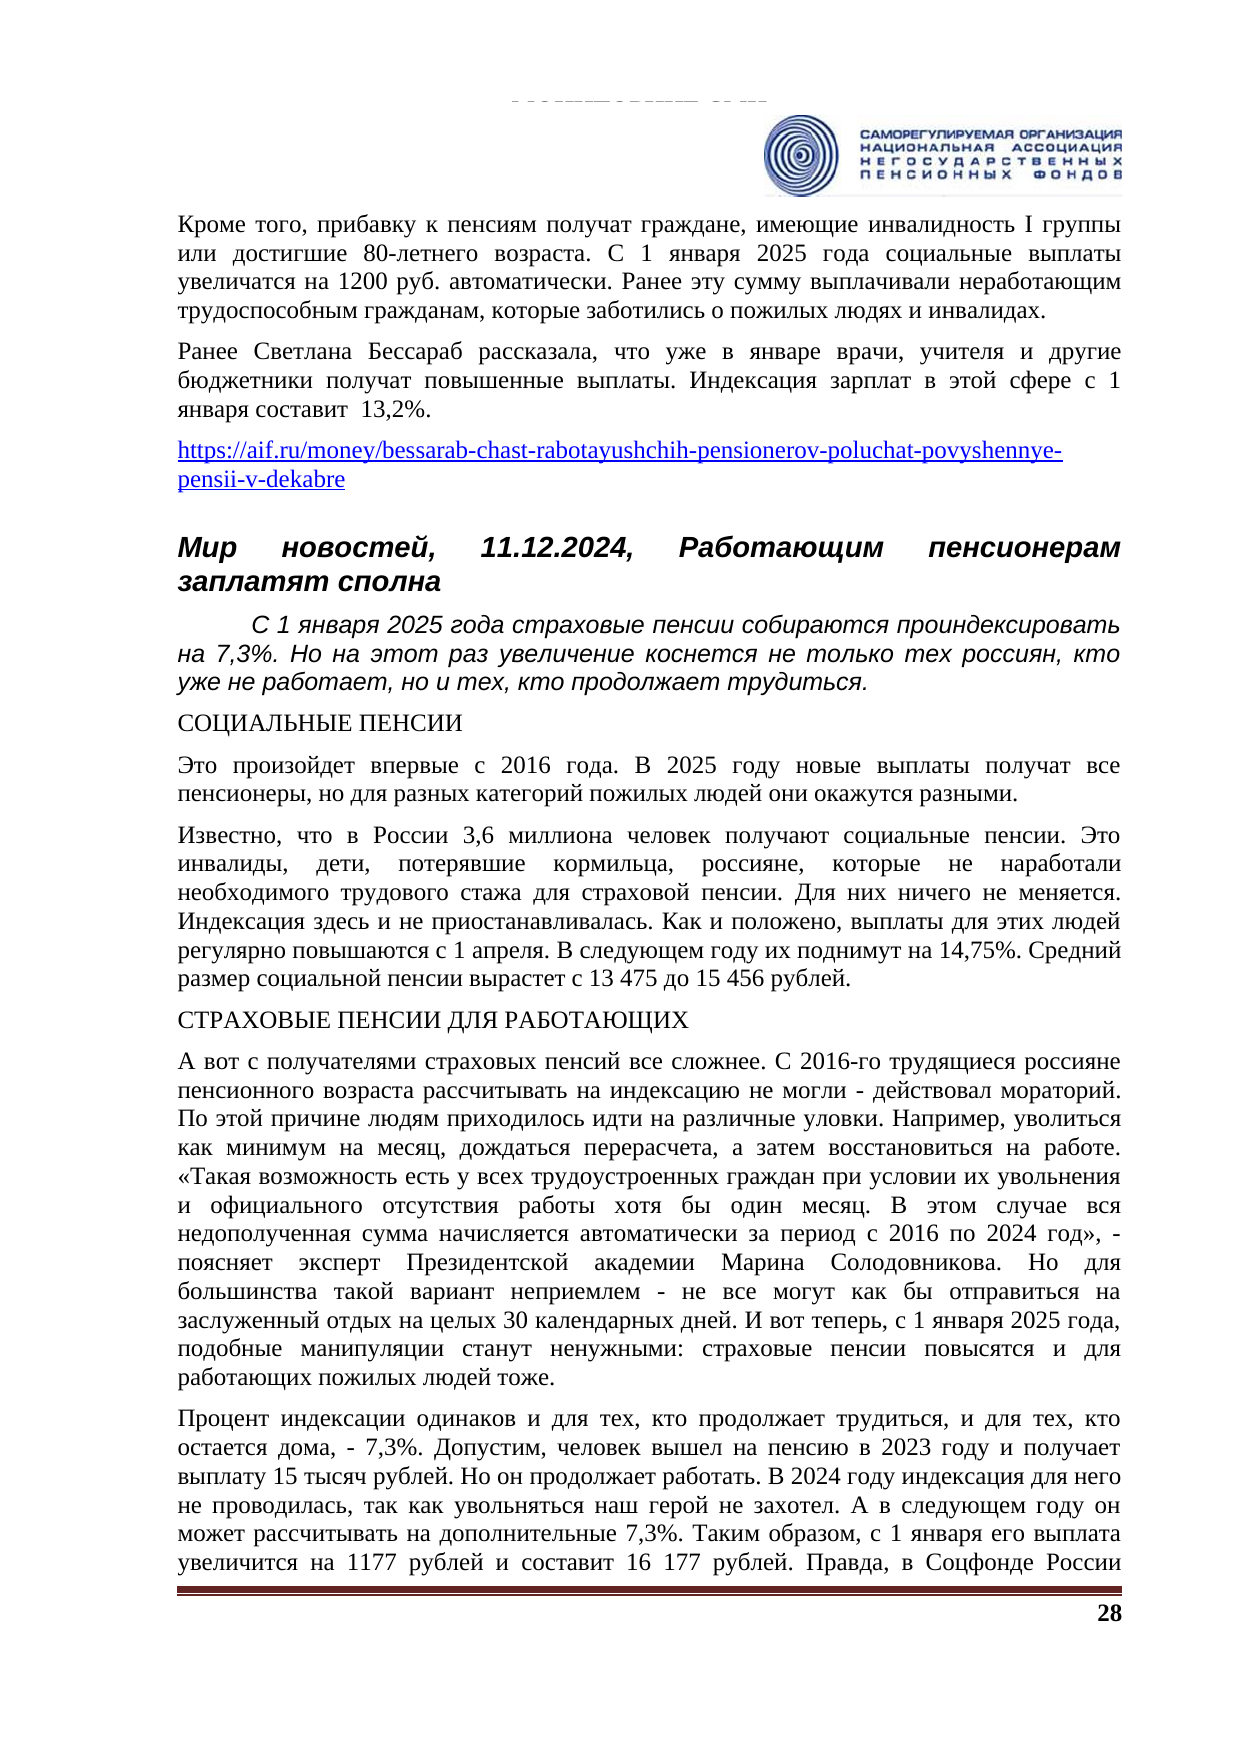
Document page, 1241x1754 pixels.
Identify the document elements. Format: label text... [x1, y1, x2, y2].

text Ранее Светлана Бессараб рассказала, что уже в январе врачи, учителя и другие бюджетники получат повышенные выплаты. Индексация зарплат в этой сфере с 1 января составит 13,2%. [177, 336, 1122, 423]
text https://aif.ru/money/bessarab-chast-rabotayushchih-pensionerov-poluchat-povyshennye-pensii-v-dekabre [177, 435, 1122, 493]
text Известно, что в России 3,6 миллиона человек получают социальные пенсии. Это инвалиды, дети, потерявшие кормильца, россияне, которые не наработали необходимого трудового стажа для страховой пенсии. Для них ничего не меняется. Индексация здесь и не приостанавливалась. Как и положено, выплаты для этих людей регулярно повышаются с 1 апреля. В следующем году их поднимут на 14,75%. Средний размер социальной пенсии вырастет с 13 475 до 15 456 рублей. [177, 820, 1122, 992]
text А вот с получателями страховых пенсий все сложнее. С 2016-го трудящиеся россияне пенсионного возраста рассчитывать на индексацию не могли - действовал мораторий. По этой причине людям приходилось идти на различные уловки. Например, уволиться как минимум на месяц, дождаться перерасчета, а затем восстановиться на работе. «Такая возможность есть у всех трудоустроенных граждан при условии их увольнения и официального отсутствия работы хотя бы один месяц. В этом случае вся недополученная сумма начисляется автоматически за период с 2016 по 2024 год», - поясняет эксперт Президентской академии Марина Солодовникова. Но для большинства такой вариант неприемлем - не все могут как бы отправиться на заслуженный отдых на целых 30 календарных дней. И вот теперь, с 1 января 2025 года, подобные манипуляции станут ненужными: страховые пенсии повысятся и для работающих пожилых людей тоже. [177, 1046, 1122, 1391]
text СОЦИАЛЬНЫЕ ПЕНСИИ [177, 708, 1122, 737]
text СТРАХОВЫЕ ПЕНСИИ ДЛЯ РАБОТАЮЩИХ [177, 1005, 1122, 1033]
picture [764, 115, 1122, 197]
text Это произойдет впервые с 2016 года. В 2025 году новые выплаты получат все пенсионеры, но для разных категорий пожилых людей они окажутся разными. [177, 750, 1122, 807]
subtitle С 1 января 2025 года страховые пенсии собираются проиндексировать на 7,3%. Но на этот раз увеличение коснется не только тех россиян, кто уже не работает, но и тех, кто продолжает трудиться. [177, 610, 1122, 696]
text Кроме того, прибавку к пенсиям получат граждане, имеющие инвалидность I группы или достигшие 80-летнего возраста. С 1 января 2025 года социальные выплаты увеличатся на 1200 руб. автоматически. Ранее эту сумму выплачивали неработающим трудоспособным гражданам, которые заботились о пожилых людях и инвалидах. [177, 209, 1122, 324]
subtitle Мир новостей, 11.12.2024, Работающим пенсионерам заплатят сполна [177, 530, 1122, 597]
